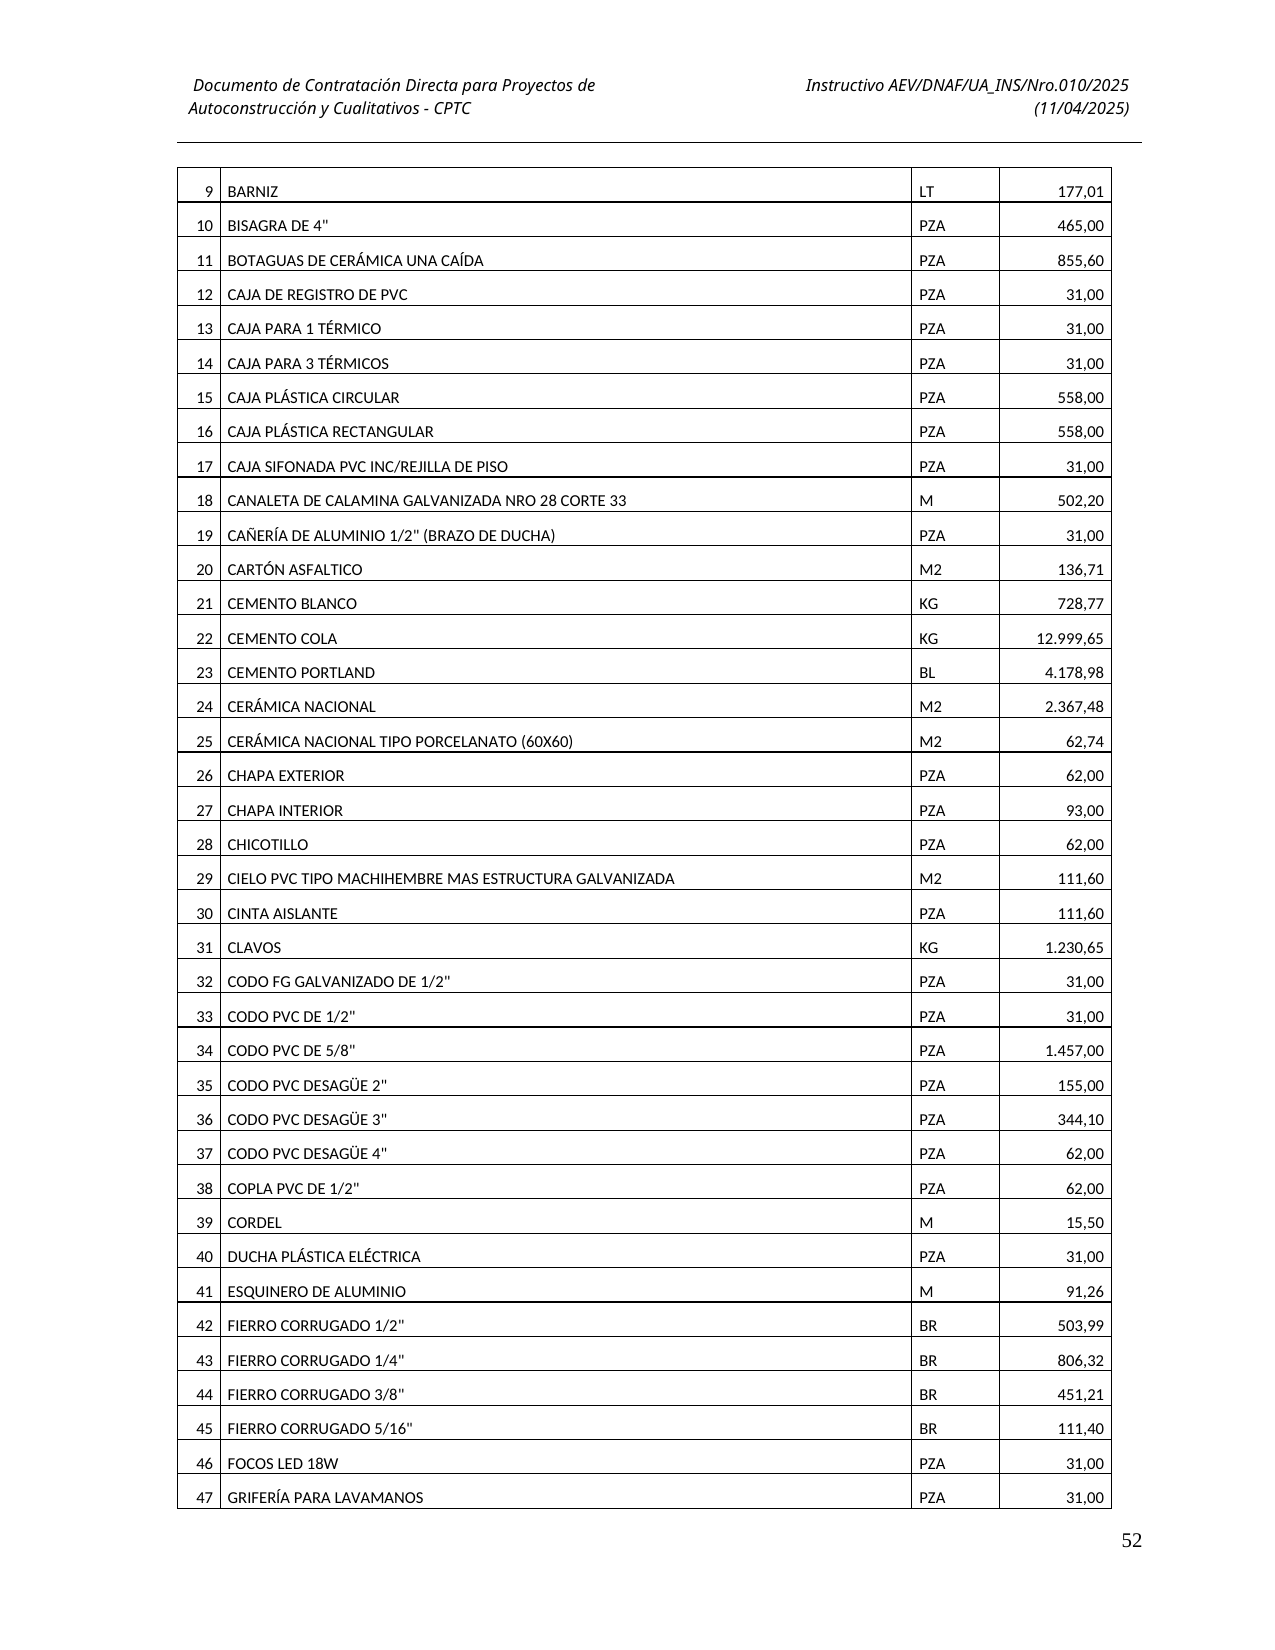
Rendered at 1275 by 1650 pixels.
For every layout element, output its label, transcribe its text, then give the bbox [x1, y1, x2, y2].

table_cell 558,00 [1000, 409, 1111, 442]
table_cell 18 [178, 478, 220, 511]
table_cell BR [912, 1303, 999, 1336]
table_cell PZA [912, 443, 999, 476]
table_cell 502,20 [1000, 478, 1111, 511]
table_cell 15,50 [1000, 1199, 1111, 1233]
table_cell BR [912, 1406, 999, 1439]
table_cell 44 [178, 1371, 220, 1404]
table_cell 25 [178, 718, 220, 751]
table_cell 806,32 [1000, 1337, 1111, 1370]
table_cell 62,74 [1000, 718, 1111, 751]
table_cell PZA [912, 374, 999, 408]
table_cell 47 [178, 1474, 220, 1508]
table_cell 38 [178, 1165, 220, 1198]
table_cell 39 [178, 1199, 220, 1233]
table_cell KG [912, 581, 999, 614]
table_cell 23 [178, 649, 220, 683]
table_cell FIERRO CORRUGADO 5/16" [221, 1406, 911, 1439]
table_cell 43 [178, 1337, 220, 1370]
table_cell PZA [912, 787, 999, 820]
table_cell 24 [178, 684, 220, 717]
table_cell COPLA PVC DE 1/2" [221, 1165, 911, 1198]
table_cell CAJA PARA 3 TÉRMICOS [221, 340, 911, 373]
table_cell M2 [912, 546, 999, 579]
table_cell 40 [178, 1234, 220, 1267]
table_cell CARTÓN ASFALTICO [221, 546, 911, 579]
table_cell CORDEL [221, 1199, 911, 1233]
table_cell BL [912, 649, 999, 683]
table_cell CAJA SIFONADA PVC INC/REJILLA DE PISO [221, 443, 911, 476]
table_cell 20 [178, 546, 220, 579]
table_cell 42 [178, 1303, 220, 1336]
table_cell 558,00 [1000, 374, 1111, 408]
table_cell BARNIZ [221, 168, 911, 201]
table_cell CINTA AISLANTE [221, 890, 911, 923]
table_cell 33 [178, 993, 220, 1026]
table_cell 111,60 [1000, 890, 1111, 923]
table_cell KG [912, 615, 999, 648]
table_cell PZA [912, 1474, 999, 1508]
table_cell 17 [178, 443, 220, 476]
table_cell CEMENTO COLA [221, 615, 911, 648]
table_cell PZA [912, 993, 999, 1026]
table_cell 41 [178, 1268, 220, 1301]
table_cell CAJA DE REGISTRO DE PVC [221, 271, 911, 304]
table_cell M [912, 1268, 999, 1301]
table_cell 30 [178, 890, 220, 923]
table_cell CERÁMICA NACIONAL TIPO PORCELANATO (60X60) [221, 718, 911, 751]
table_cell 29 [178, 856, 220, 889]
table_cell 19 [178, 512, 220, 545]
table_cell 728,77 [1000, 581, 1111, 614]
table_cell 2.367,48 [1000, 684, 1111, 717]
table_cell PZA [912, 512, 999, 545]
table_cell 451,21 [1000, 1371, 1111, 1404]
table_cell CHAPA EXTERIOR [221, 753, 911, 786]
table_cell GRIFERÍA PARA LAVAMANOS [221, 1474, 911, 1508]
table_cell 31,00 [1000, 959, 1111, 992]
table_cell M [912, 1199, 999, 1233]
table_cell 27 [178, 787, 220, 820]
table_cell CODO PVC DE 1/2" [221, 993, 911, 1026]
table_cell 34 [178, 1028, 220, 1061]
table_cell M [912, 478, 999, 511]
table_cell FIERRO CORRUGADO 1/4" [221, 1337, 911, 1370]
table_cell 31,00 [1000, 1234, 1111, 1267]
table_cell 177,01 [1000, 168, 1111, 201]
table_cell LT [912, 168, 999, 201]
table_cell PZA [912, 1028, 999, 1061]
table_cell 62,00 [1000, 753, 1111, 786]
table_cell ESQUINERO DE ALUMINIO [221, 1268, 911, 1301]
table_cell 11 [178, 237, 220, 270]
table_cell PZA [912, 1096, 999, 1129]
table_cell 503,99 [1000, 1303, 1111, 1336]
table_cell 10 [178, 203, 220, 236]
table_cell 37 [178, 1131, 220, 1164]
table_cell CEMENTO BLANCO [221, 581, 911, 614]
table_cell 1.230,65 [1000, 924, 1111, 958]
table_cell 12.999,65 [1000, 615, 1111, 648]
table_cell PZA [912, 203, 999, 236]
table_cell CHAPA INTERIOR [221, 787, 911, 820]
table_cell 111,40 [1000, 1406, 1111, 1439]
table_cell CAÑERÍA DE ALUMINIO 1/2" (BRAZO DE DUCHA) [221, 512, 911, 545]
table_cell 31,00 [1000, 443, 1111, 476]
table_cell 15 [178, 374, 220, 408]
table_cell PZA [912, 1062, 999, 1095]
table_cell 1.457,00 [1000, 1028, 1111, 1061]
table_cell 26 [178, 753, 220, 786]
table_cell 62,00 [1000, 1131, 1111, 1164]
table_cell 4.178,98 [1000, 649, 1111, 683]
table_cell 45 [178, 1406, 220, 1439]
table_cell M2 [912, 684, 999, 717]
table_cell CIELO PVC TIPO MACHIHEMBRE MAS ESTRUCTURA GALVANIZADA [221, 856, 911, 889]
table_cell 32 [178, 959, 220, 992]
table_cell 13 [178, 306, 220, 339]
table_cell CODO PVC DESAGÜE 4" [221, 1131, 911, 1164]
table_cell 16 [178, 409, 220, 442]
table_cell 344,10 [1000, 1096, 1111, 1129]
table_cell KG [912, 924, 999, 958]
table_cell 31,00 [1000, 512, 1111, 545]
table_cell 22 [178, 615, 220, 648]
table_cell FIERRO CORRUGADO 3/8" [221, 1371, 911, 1404]
table_cell BISAGRA DE 4" [221, 203, 911, 236]
table_cell 155,00 [1000, 1062, 1111, 1095]
table_cell FIERRO CORRUGADO 1/2" [221, 1303, 911, 1336]
table_cell CEMENTO PORTLAND [221, 649, 911, 683]
table_cell 31,00 [1000, 1474, 1111, 1508]
table_cell PZA [912, 753, 999, 786]
table_cell 21 [178, 581, 220, 614]
table_cell 31 [178, 924, 220, 958]
table_cell CLAVOS [221, 924, 911, 958]
table_cell 9 [178, 168, 220, 201]
table_cell M2 [912, 856, 999, 889]
table_cell CHICOTILLO [221, 821, 911, 854]
table_cell PZA [912, 890, 999, 923]
table_cell 111,60 [1000, 856, 1111, 889]
table_cell 31,00 [1000, 1440, 1111, 1473]
table_cell 93,00 [1000, 787, 1111, 820]
table_cell 31,00 [1000, 340, 1111, 373]
table_cell PZA [912, 306, 999, 339]
table_cell 36 [178, 1096, 220, 1129]
table_cell CAJA PLÁSTICA CIRCULAR [221, 374, 911, 408]
table_cell M2 [912, 718, 999, 751]
table_cell 46 [178, 1440, 220, 1473]
table_cell PZA [912, 1234, 999, 1267]
table_cell PZA [912, 959, 999, 992]
table_cell BR [912, 1371, 999, 1404]
table_cell 465,00 [1000, 203, 1111, 236]
table_cell 28 [178, 821, 220, 854]
table_cell CAJA PARA 1 TÉRMICO [221, 306, 911, 339]
table_cell BOTAGUAS DE CERÁMICA UNA CAÍDA [221, 237, 911, 270]
table_cell 136,71 [1000, 546, 1111, 579]
table_cell PZA [912, 271, 999, 304]
table_cell PZA [912, 1165, 999, 1198]
table_cell CAJA PLÁSTICA RECTANGULAR [221, 409, 911, 442]
table_cell CODO PVC DE 5/8" [221, 1028, 911, 1061]
table_cell PZA [912, 340, 999, 373]
table_cell CODO FG GALVANIZADO DE 1/2" [221, 959, 911, 992]
table_cell CANALETA DE CALAMINA GALVANIZADA NRO 28 CORTE 33 [221, 478, 911, 511]
table_cell PZA [912, 1440, 999, 1473]
table_cell DUCHA PLÁSTICA ELÉCTRICA [221, 1234, 911, 1267]
table_cell 14 [178, 340, 220, 373]
table_cell PZA [912, 237, 999, 270]
table_cell 31,00 [1000, 993, 1111, 1026]
table_cell 31,00 [1000, 271, 1111, 304]
table_cell PZA [912, 1131, 999, 1164]
table_cell 31,00 [1000, 306, 1111, 339]
table_cell 62,00 [1000, 1165, 1111, 1198]
table_cell 62,00 [1000, 821, 1111, 854]
table_cell 91,26 [1000, 1268, 1111, 1301]
table_cell 35 [178, 1062, 220, 1095]
table_cell FOCOS LED 18W [221, 1440, 911, 1473]
table_cell PZA [912, 409, 999, 442]
table_cell 855,60 [1000, 237, 1111, 270]
table_cell PZA [912, 821, 999, 854]
table_cell CODO PVC DESAGÜE 3" [221, 1096, 911, 1129]
table_cell CERÁMICA NACIONAL [221, 684, 911, 717]
table_cell CODO PVC DESAGÜE 2" [221, 1062, 911, 1095]
table_cell 12 [178, 271, 220, 304]
table_cell BR [912, 1337, 999, 1370]
